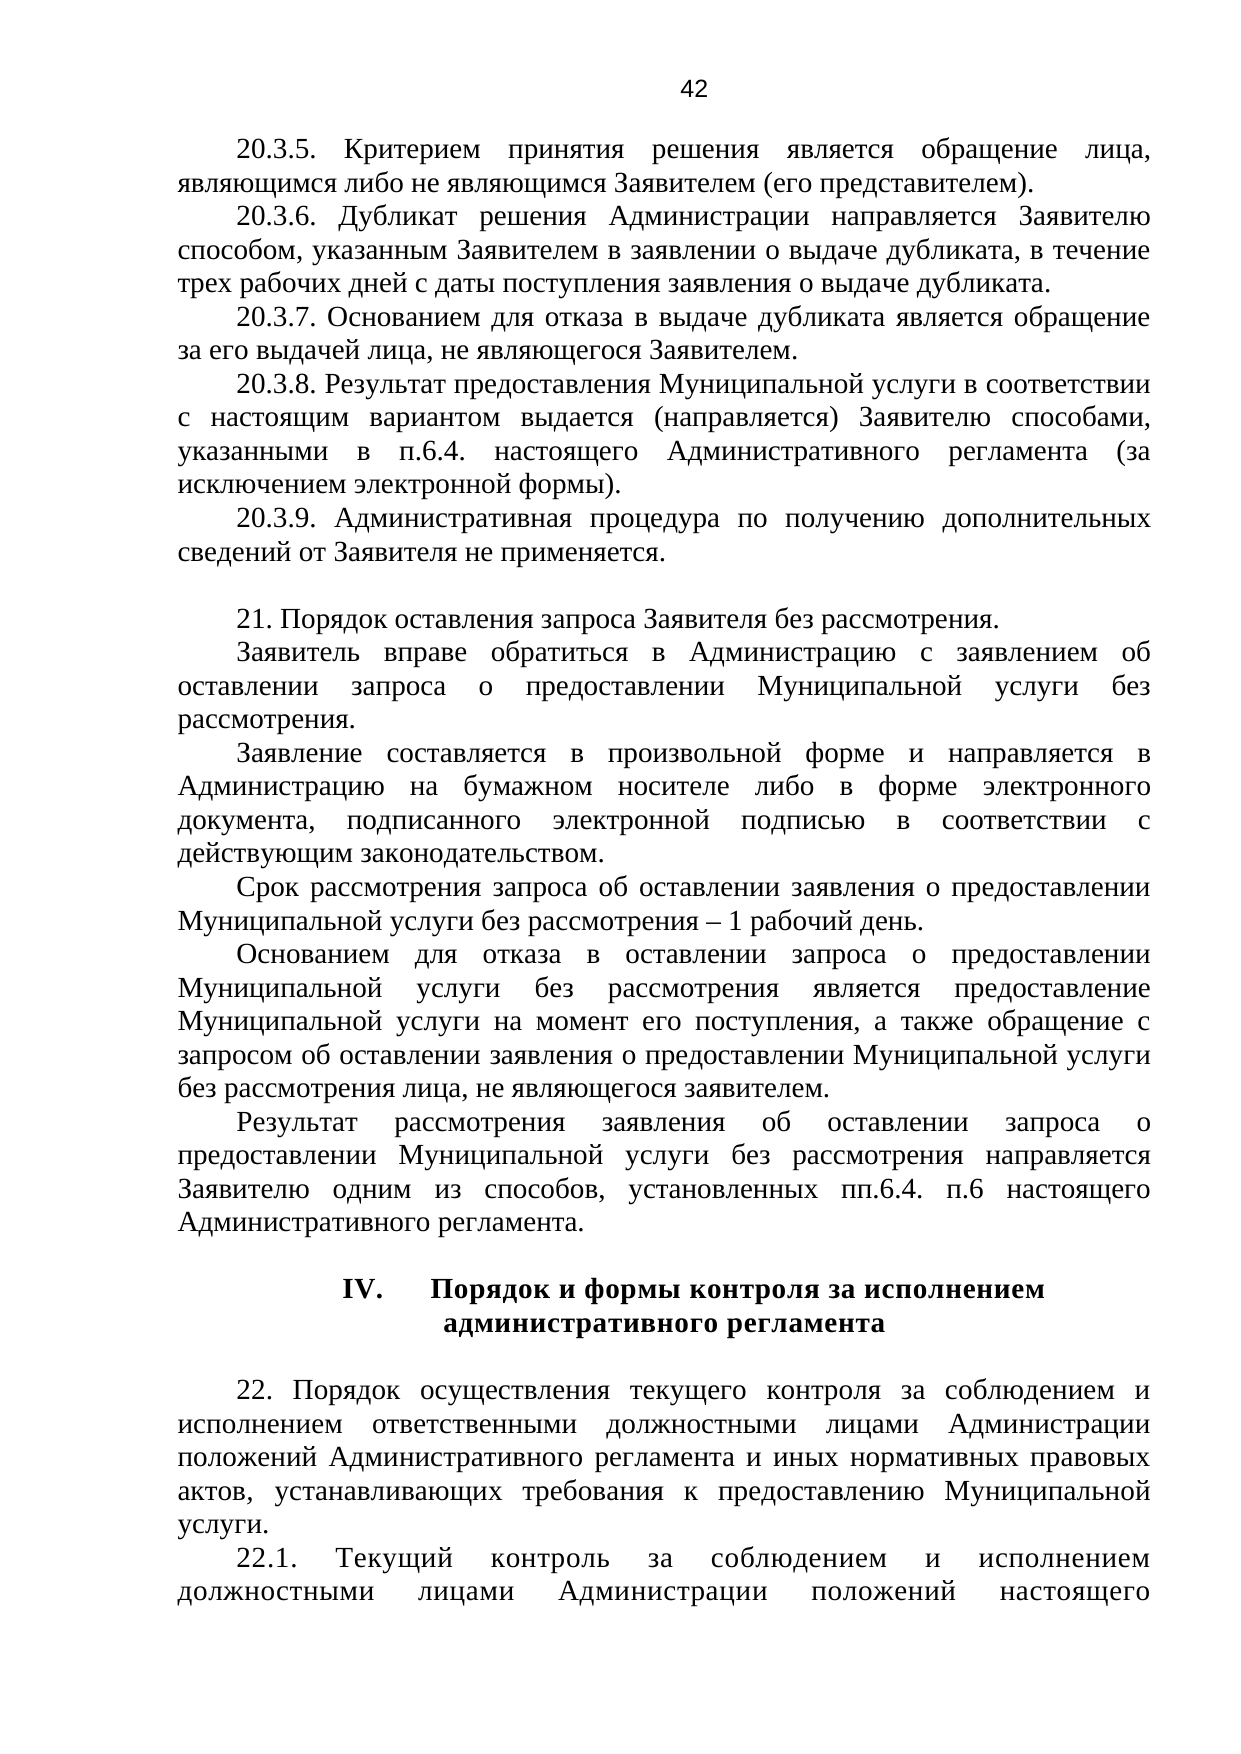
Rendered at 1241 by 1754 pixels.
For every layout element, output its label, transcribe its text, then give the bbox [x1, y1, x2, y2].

text Результат рассмотрения заявления об оставлении запроса о предоставлении Муниципальной услуги без рассмотрения направляется Заявителю одним из способов, установленных пп.6.4. п.6 настоящего Административного регламента. [177, 1104, 1152, 1238]
text 20.3.8. Результат предоставления Муниципальной услуги в соответствии с настоящим вариантом выдается (направляется) Заявителю способами, указанными в п.6.4. настоящего Административного регламента (за исключением электронной формы). [177, 366, 1152, 500]
text 20.3.9. Административная процедура по получению дополнительных сведений от Заявителя не применяется. [177, 500, 1152, 567]
text 20.3.7. Основанием для отказа в выдаче дубликата является обращение за его выдачей лица, не являющегося Заявителем. [177, 299, 1152, 366]
text Заявление составляется в произвольной форме и направляется в Администрацию на бумажном носителе либо в форме электронного документа, подписанного электронной подписью в соответствии с действующим законодательством. [177, 735, 1152, 869]
text Основанием для отказа в оставлении запроса о предоставлении Муниципальной услуги без рассмотрения является предоставление Муниципальной услуги на момент его поступления, а также обращение с запросом об оставлении заявления о предоставлении Муниципальной услуги без рассмотрения лица, не являющегося заявителем. [177, 936, 1152, 1104]
list Порядок и формы контроля за исполнением административного регламента [177, 1272, 1152, 1339]
text Заявитель вправе обратиться в Администрацию с заявлением об оставлении запроса о предоставлении Муниципальной услуги без рассмотрения. [177, 634, 1152, 735]
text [177, 1540, 1152, 1607]
text 22. Порядок осуществления текущего контроля за соблюдением и исполнением ответственными должностными лицами Администрации положений Административного регламента и иных нормативных правовых актов, устанавливающих требования к предоставлению Муниципальной услуги. [177, 1372, 1152, 1540]
text 20.3.6. Дубликат решения Администрации направляется Заявителю способом, указанным Заявителем в заявлении о выдаче дубликата, в течение трех рабочих дней с даты поступления заявления о выдаче дубликата. [177, 198, 1152, 299]
text Срок рассмотрения запроса об оставлении заявления о предоставлении Муниципальной услуги без рассмотрения – 1 рабочий день. [177, 869, 1152, 936]
text 21. Порядок оставления запроса Заявителя без рассмотрения. [177, 601, 1152, 634]
text 20.3.5. Критерием принятия решения является обращение лица, являющимся либо не являющимся Заявителем (его представителем). [177, 131, 1152, 198]
